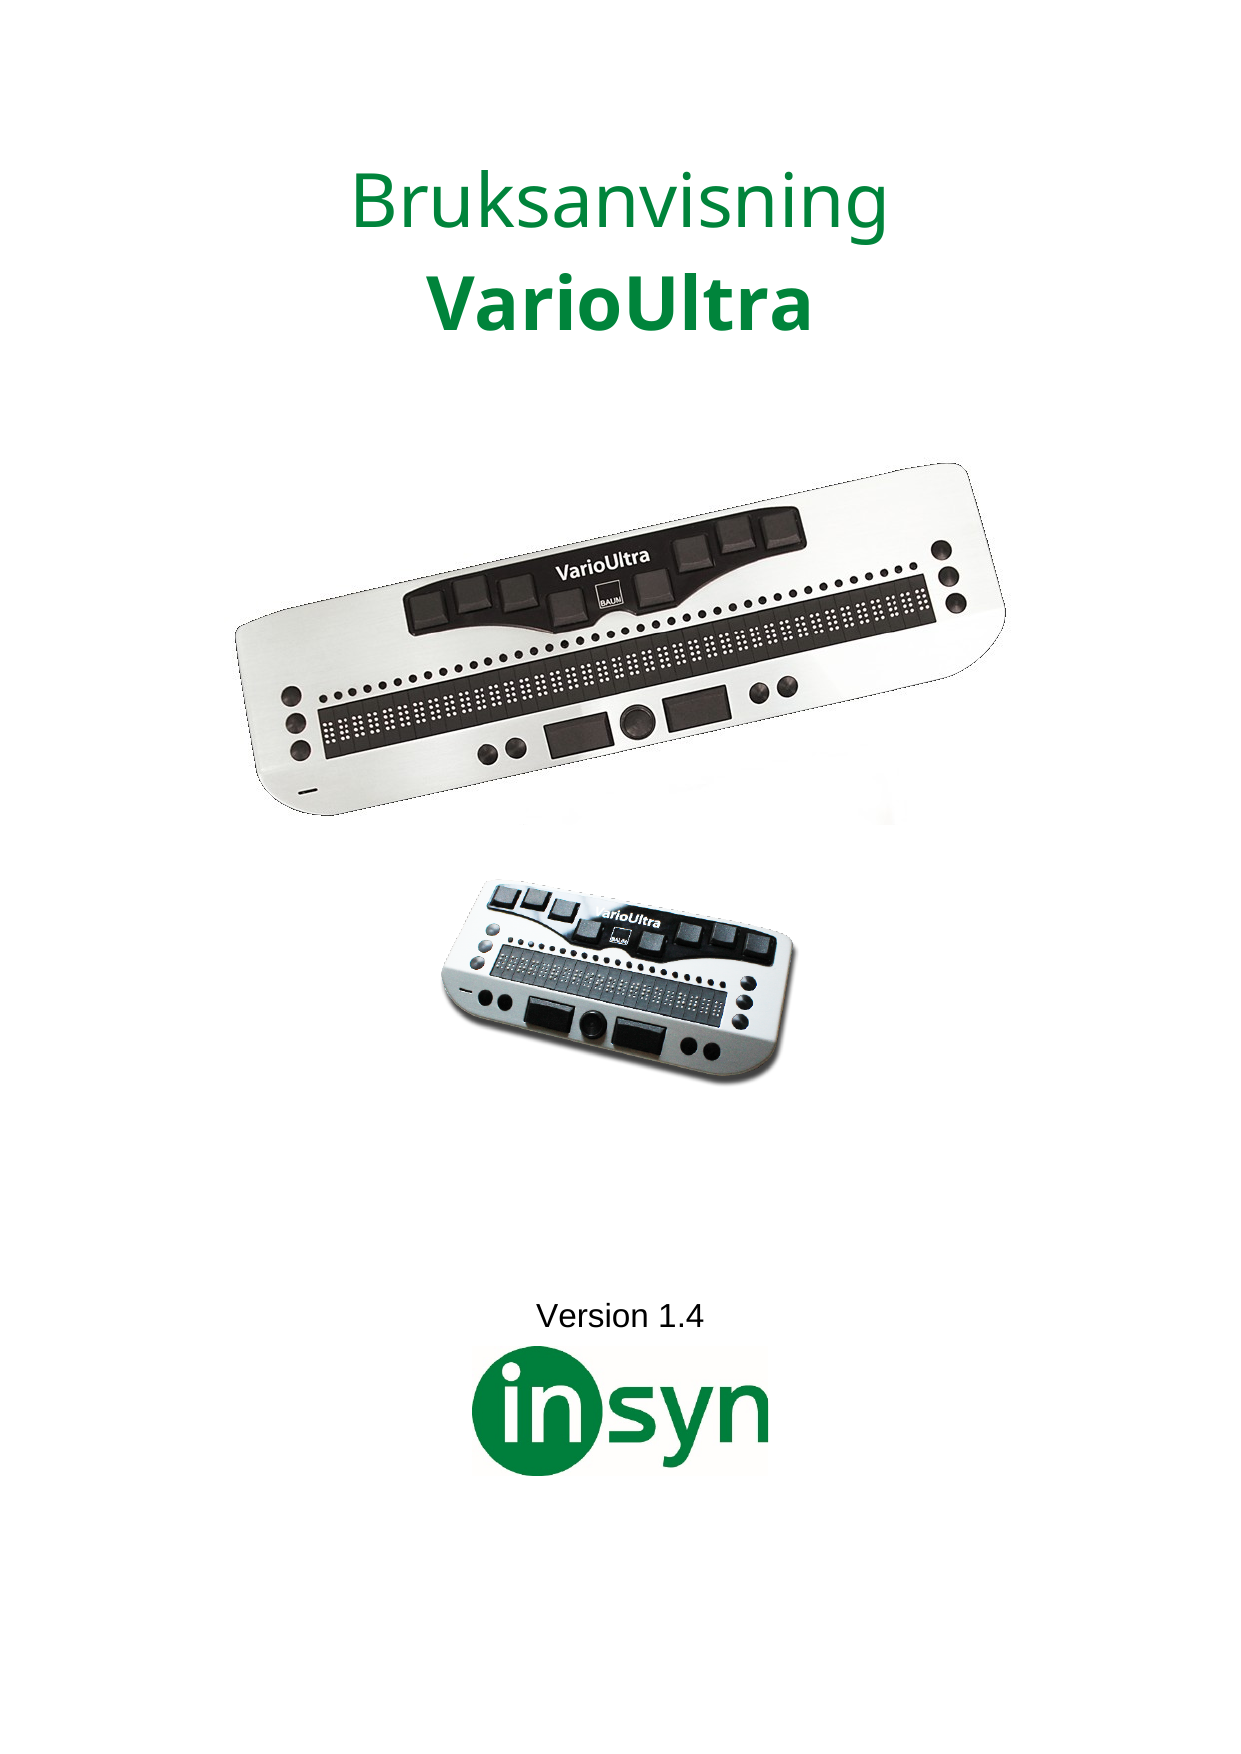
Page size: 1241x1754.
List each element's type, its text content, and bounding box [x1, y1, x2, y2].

picture [472, 1346, 769, 1476]
text Bruksanvisning [148, 148, 1093, 250]
picture [208, 441, 1032, 825]
picture [429, 862, 811, 1105]
text VarioUltra [148, 250, 1093, 352]
text Version 1.4 [148, 1297, 1093, 1335]
